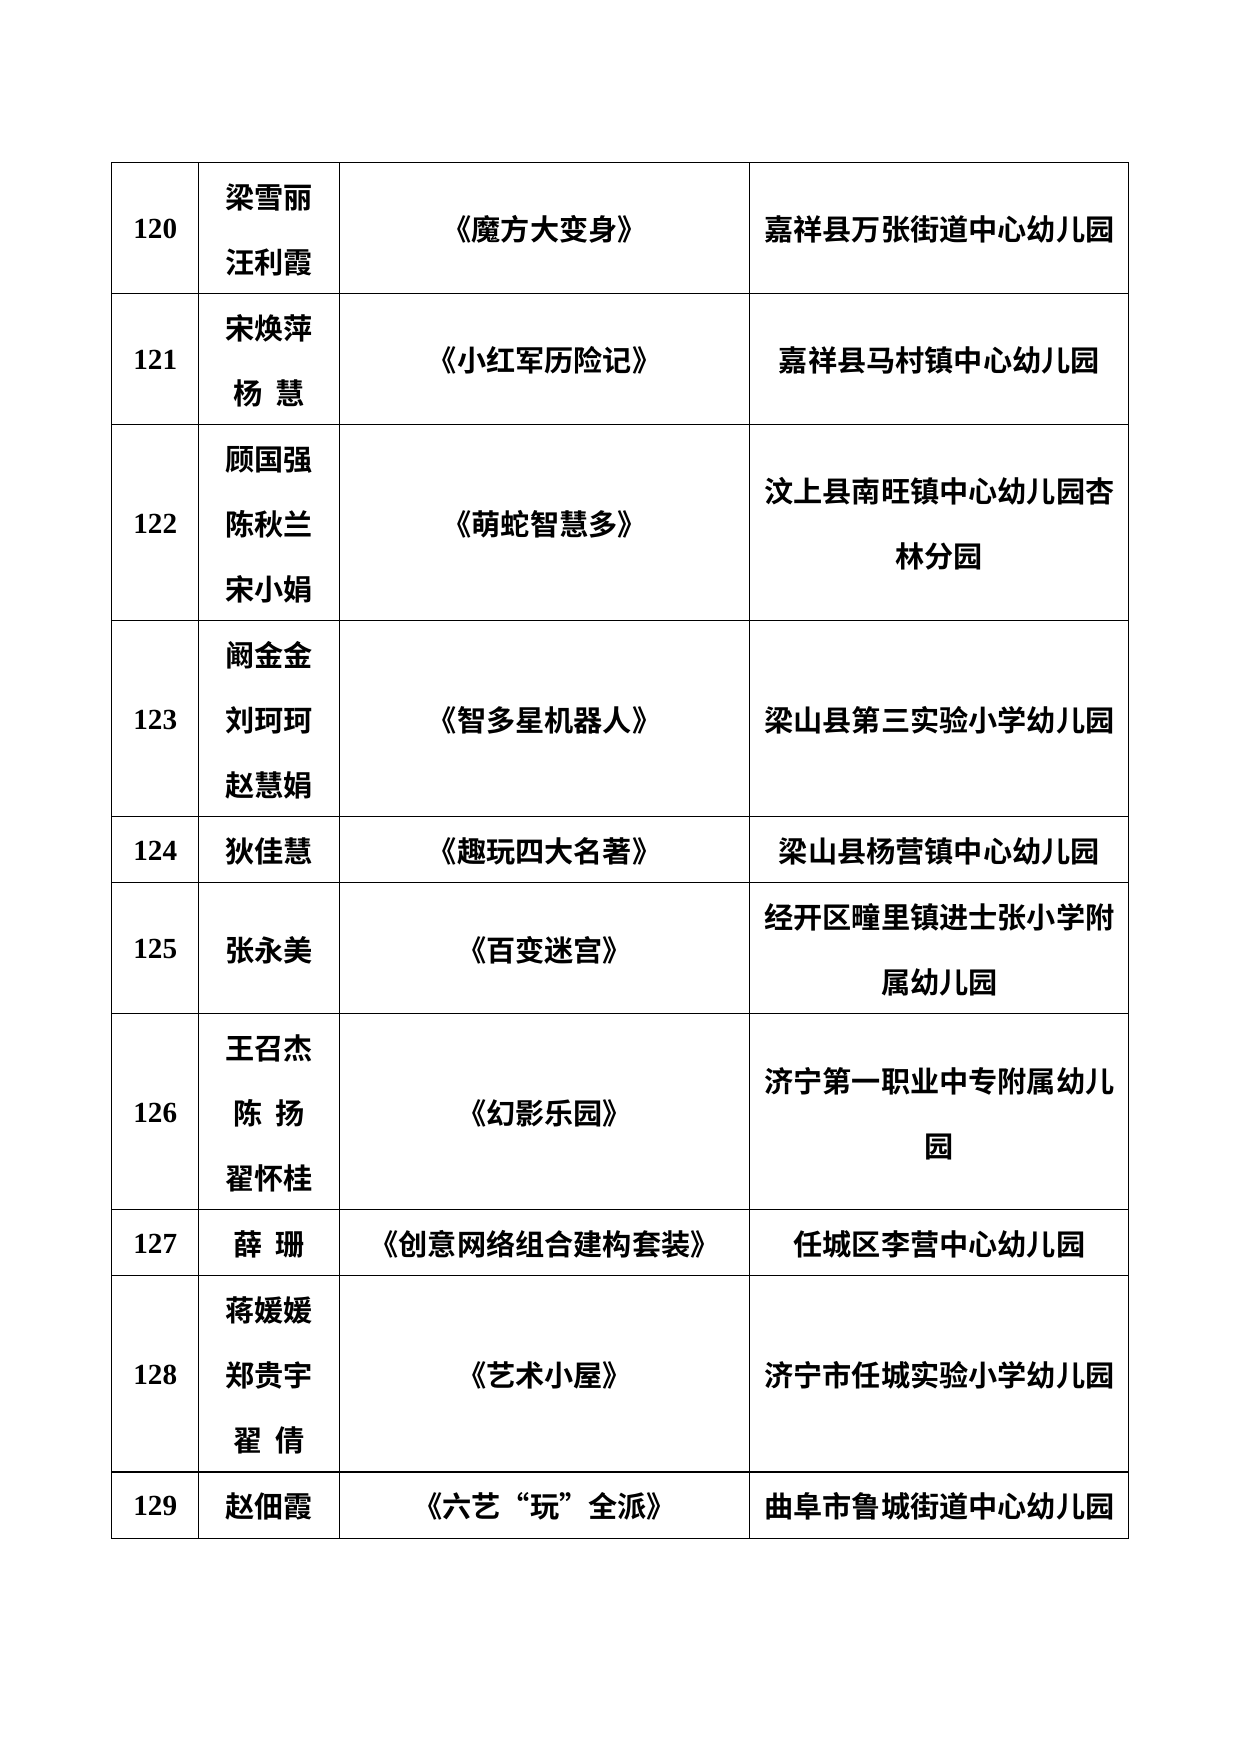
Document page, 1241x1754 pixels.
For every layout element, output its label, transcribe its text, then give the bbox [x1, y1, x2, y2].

table_cell 《幻影乐园》 [340, 1014, 749, 1209]
table_cell 128 [112, 1276, 198, 1471]
table_cell 梁山县杨营镇中心幼儿园 [750, 817, 1128, 882]
table_cell 127 [112, 1210, 198, 1275]
table_cell 123 [112, 621, 198, 816]
table_cell 《趣玩四大名著》 [340, 817, 749, 882]
table_cell 嘉祥县万张街道中心幼儿园 [750, 163, 1128, 293]
table_cell 129 [112, 1473, 198, 1537]
table_cell 赵佃霞 毕贞廷 王心如 [199, 1473, 339, 1537]
table_cell 阚金金 刘珂珂 赵慧娟 [199, 621, 339, 816]
table_cell 126 [112, 1014, 198, 1209]
table_cell 121 [112, 294, 198, 424]
table_cell 顾国强 陈秋兰 宋小娟 [199, 425, 339, 620]
table_cell 蒋媛媛 郑贵宇 翟 倩 [199, 1276, 339, 1471]
table_cell 张永美 [199, 883, 339, 1013]
table_cell 梁山县第三实验小学幼儿园 [750, 621, 1128, 816]
table_cell 《创意网络组合建构套装》 [340, 1210, 749, 1275]
table_cell 《魔方大变身》 [340, 163, 749, 293]
table_cell 《小红军历险记》 [340, 294, 749, 424]
table_cell 《艺术小屋》 [340, 1276, 749, 1471]
table_cell 王召杰 陈 扬 翟怀桂 [199, 1014, 339, 1209]
table_cell 济宁市任城实验小学幼儿园 [750, 1276, 1128, 1471]
table_cell 宋焕萍 杨 慧 [199, 294, 339, 424]
table_cell 嘉祥县马村镇中心幼儿园 [750, 294, 1128, 424]
table_cell 经开区疃里镇进士张小学附属幼儿园 [750, 883, 1128, 1013]
table_cell 120 [112, 163, 198, 293]
table_cell 梁雪丽 汪利霞 [199, 163, 339, 293]
table_cell 曲阜市鲁城街道中心幼儿园 [750, 1473, 1128, 1537]
table_cell 汶上县南旺镇中心幼儿园杏林分园 [750, 425, 1128, 620]
table_cell 《萌蛇智慧多》 [340, 425, 749, 620]
table_cell 《六艺“玩”全派》 [340, 1473, 749, 1537]
table_cell 狄佳慧 [199, 817, 339, 882]
table_cell 《智多星机器人》 [340, 621, 749, 816]
table_cell 薛 珊 [199, 1210, 339, 1275]
table_cell 《百变迷宫》 [340, 883, 749, 1013]
table_cell 125 [112, 883, 198, 1013]
table_cell 124 [112, 817, 198, 882]
table_cell 任城区李营中心幼儿园 [750, 1210, 1128, 1275]
table_cell 122 [112, 425, 198, 620]
table_cell 济宁第一职业中专附属幼儿园 [750, 1014, 1128, 1209]
